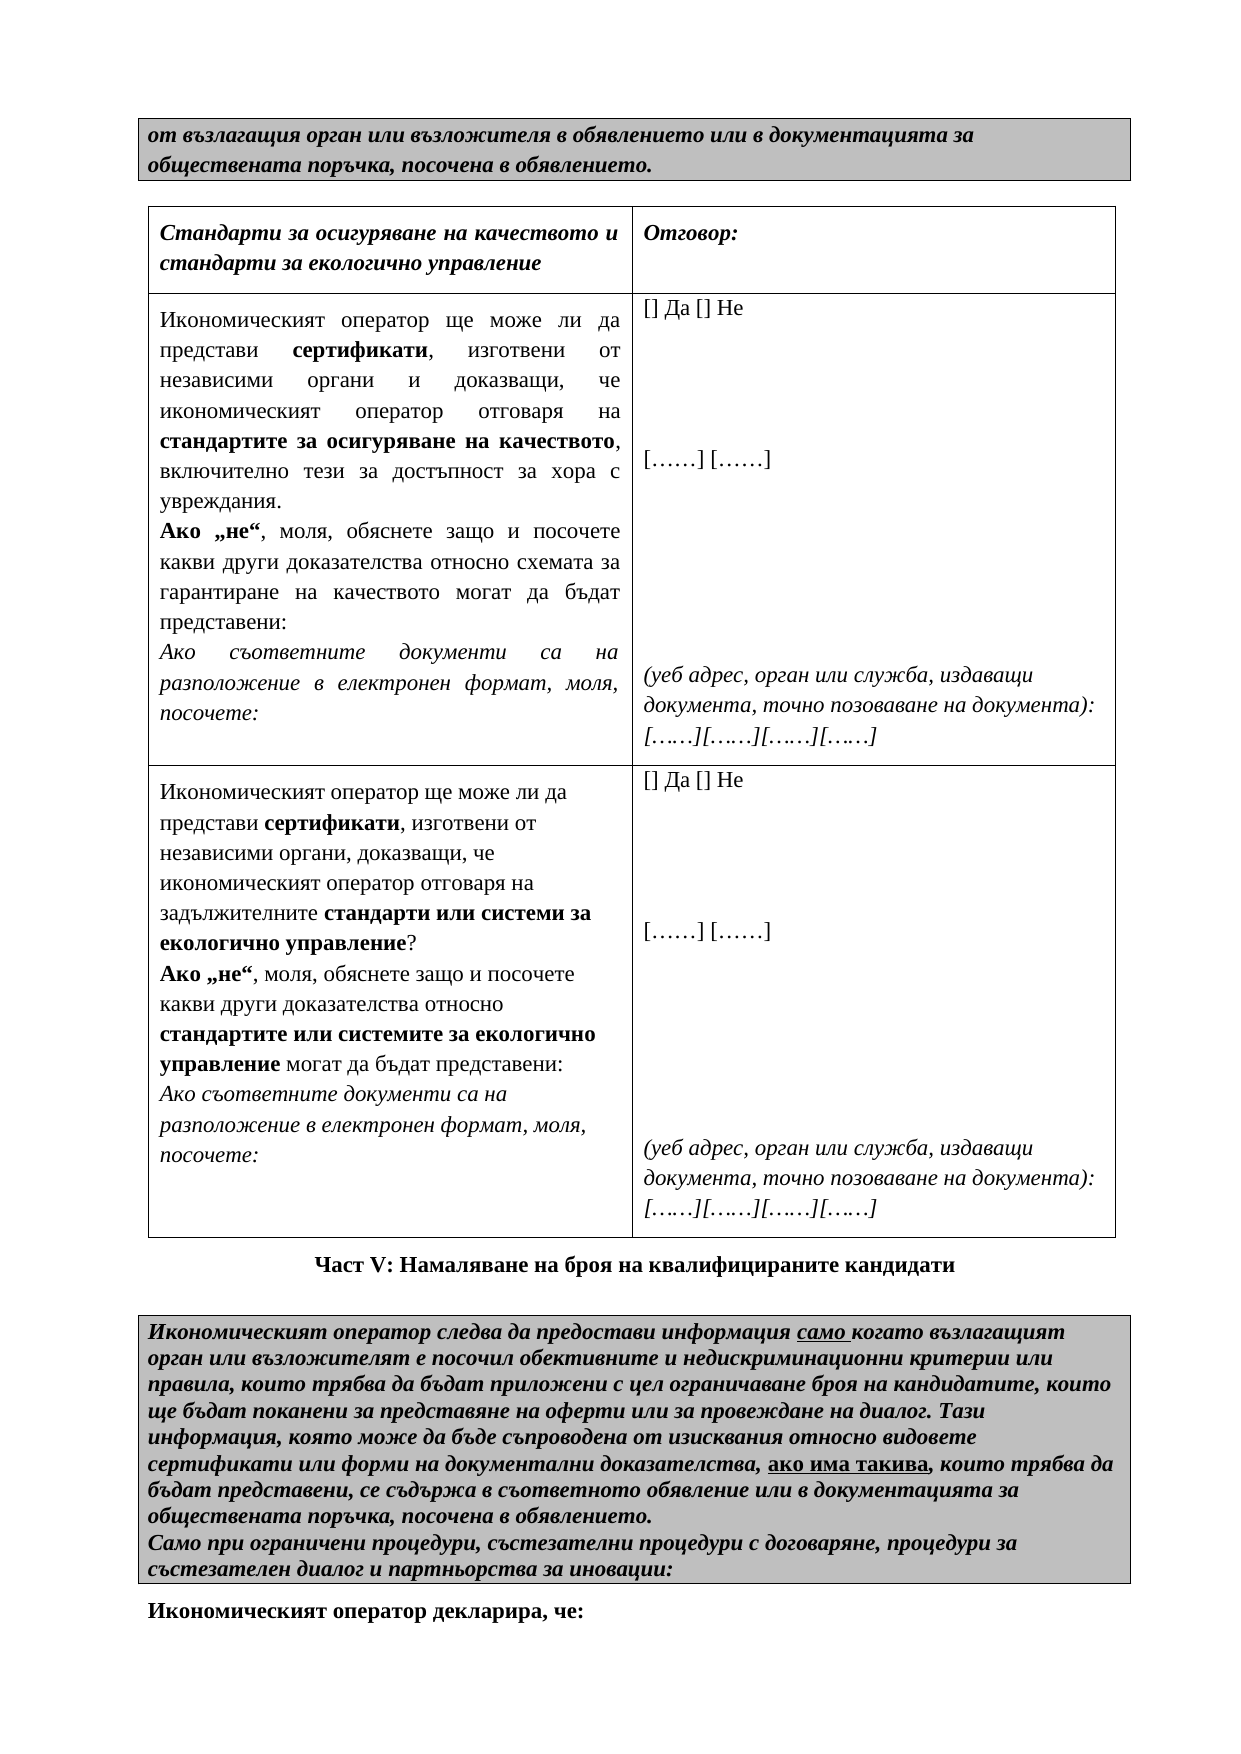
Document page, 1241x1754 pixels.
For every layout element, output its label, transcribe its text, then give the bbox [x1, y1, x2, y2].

table_cell [] Да [] Не [……] [……] (уеб адрес, орган или служба, издаващи документа, точно позоваване на документа): [……][……][……][……] [633, 766, 1115, 1237]
text Икономическият оператор следва да предостави информация само когато възлагащият орган или възложителят е посочил обективните и недискриминационни критерии или правила, които трябва да бъдат приложени с цел ограничаване броя на кандидатите, които ще бъдат поканени за представяне на оферти или за провеждане на диалог. Тази информация, която може да бъде съпроводена от изисквания относно видовете сертификати или форми на документални доказателства, ако има такива, които трябва да бъдат представени, се съдържа в съответното обявление или в документацията за обществената поръчка, посочена в обявлението. Само при ограничени процедури, състезателни процедури с договаряне, процедури за състезателен диалог и партньорства за иновации: [139, 1316, 1130, 1583]
table_header Стандарти за осигуряване на качеството и стандарти за екологично управление [149, 207, 632, 292]
text Икономическият оператор декларира, че: [148, 1597, 1122, 1623]
table_header Отговор: [633, 207, 1115, 292]
table_cell Икономическият оператор ще може ли да представи сертификати, изготвени от независими органи и доказващи, че икономическият оператор отговаря на стандартите за осигуряване на качеството, включително тези за достъпност за хора с увреждания. Ако „не“, моля, обяснете защо и посочете какви други доказателства относно схемата за гарантиране на качеството могат да бъдат представени: Ако съответните документи са на разположение в електронен формат, моля, посочете: [149, 294, 632, 765]
text Част V: Намаляване на броя на квалифицираните кандидати [148, 1251, 1122, 1277]
table_cell Икономическият оператор ще може ли да представи сертификати, изготвени от независими органи, доказващи, че икономическият оператор отговаря на задължителните стандарти или системи за екологично управление? Ако „не“, моля, обяснете защо и посочете какви други доказателства относно стандартите или системите за екологично управление могат да бъдат представени: Ако съответните документи са на разположение в електронен формат, моля, посочете: [149, 766, 632, 1237]
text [139, 119, 1130, 180]
table_cell [] Да [] Не [……] [……] (уеб адрес, орган или служба, издаващи документа, точно позоваване на документа): [……][……][……][……] [633, 294, 1115, 765]
